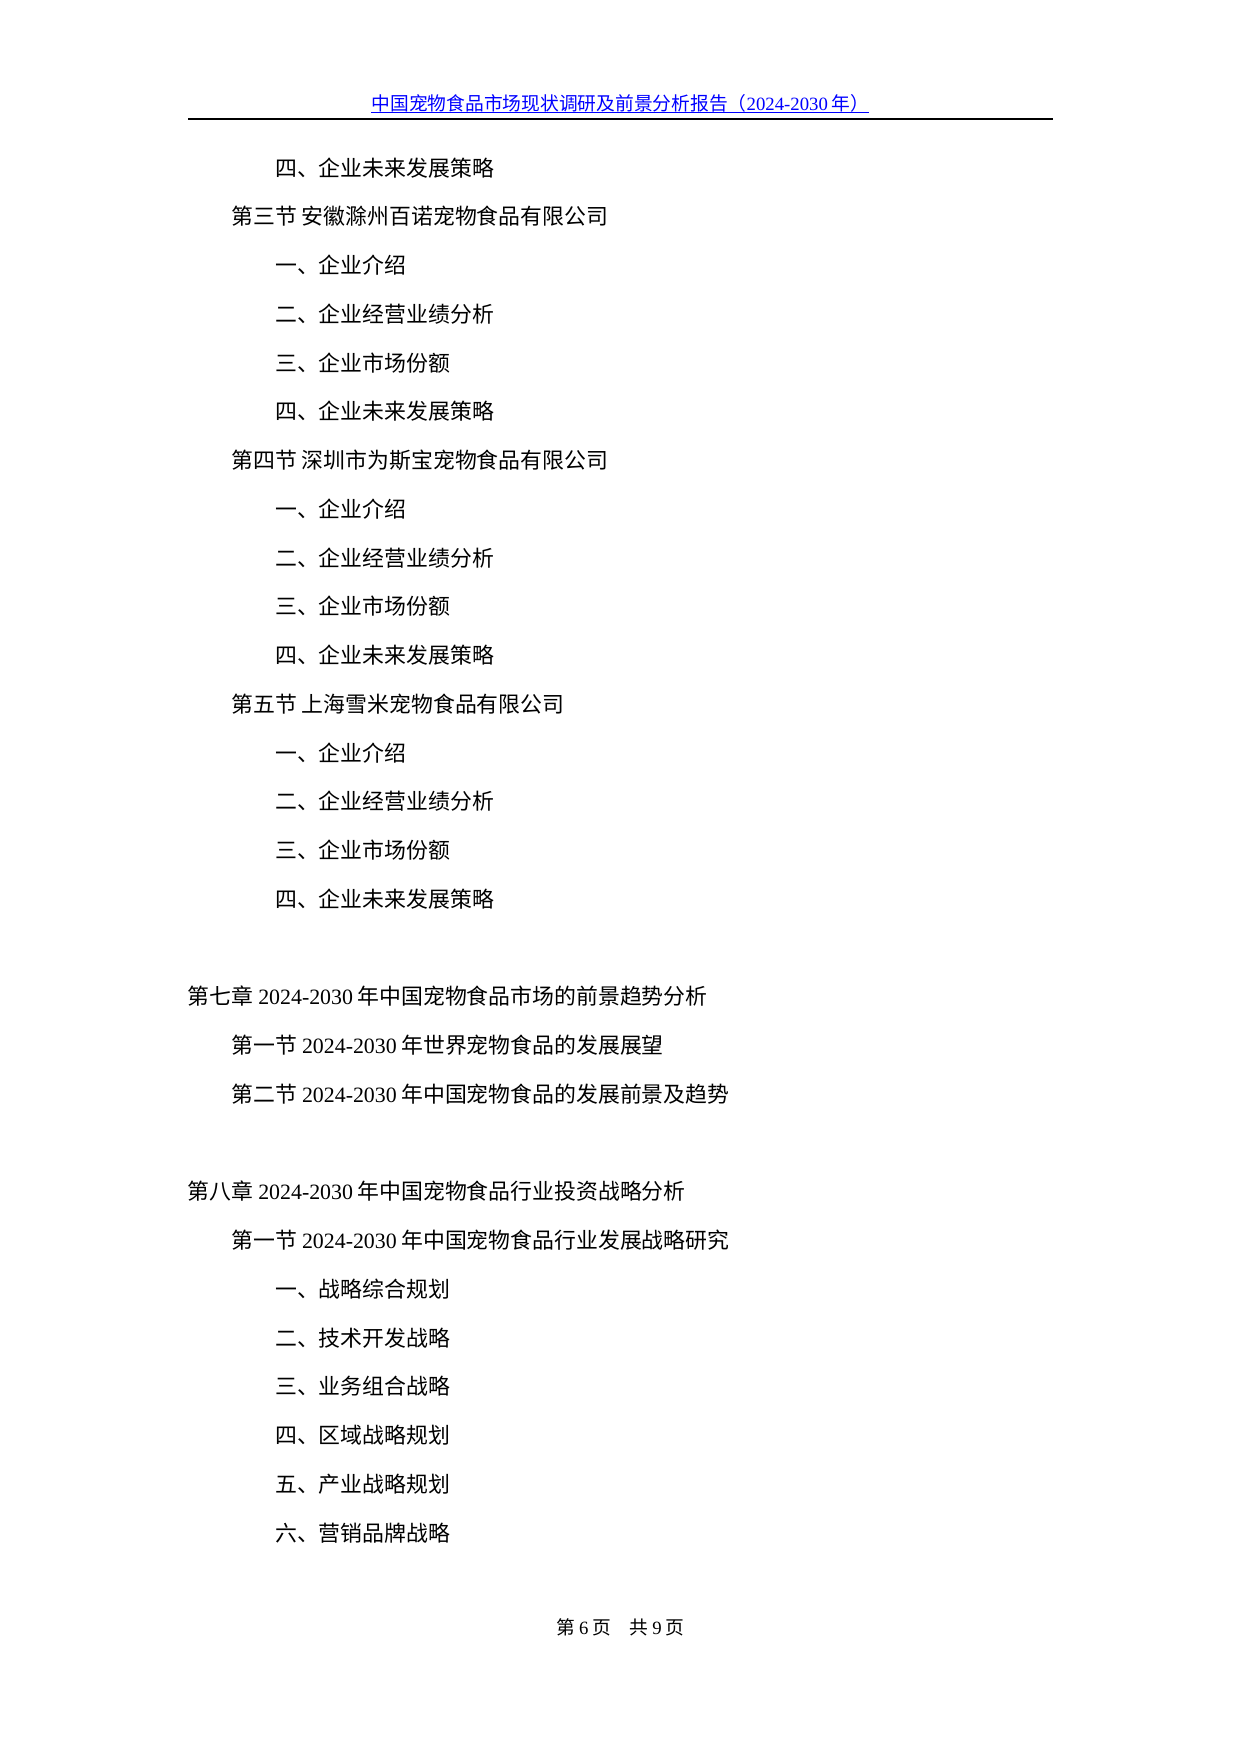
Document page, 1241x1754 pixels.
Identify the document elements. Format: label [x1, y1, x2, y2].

text [187, 150, 1053, 1548]
